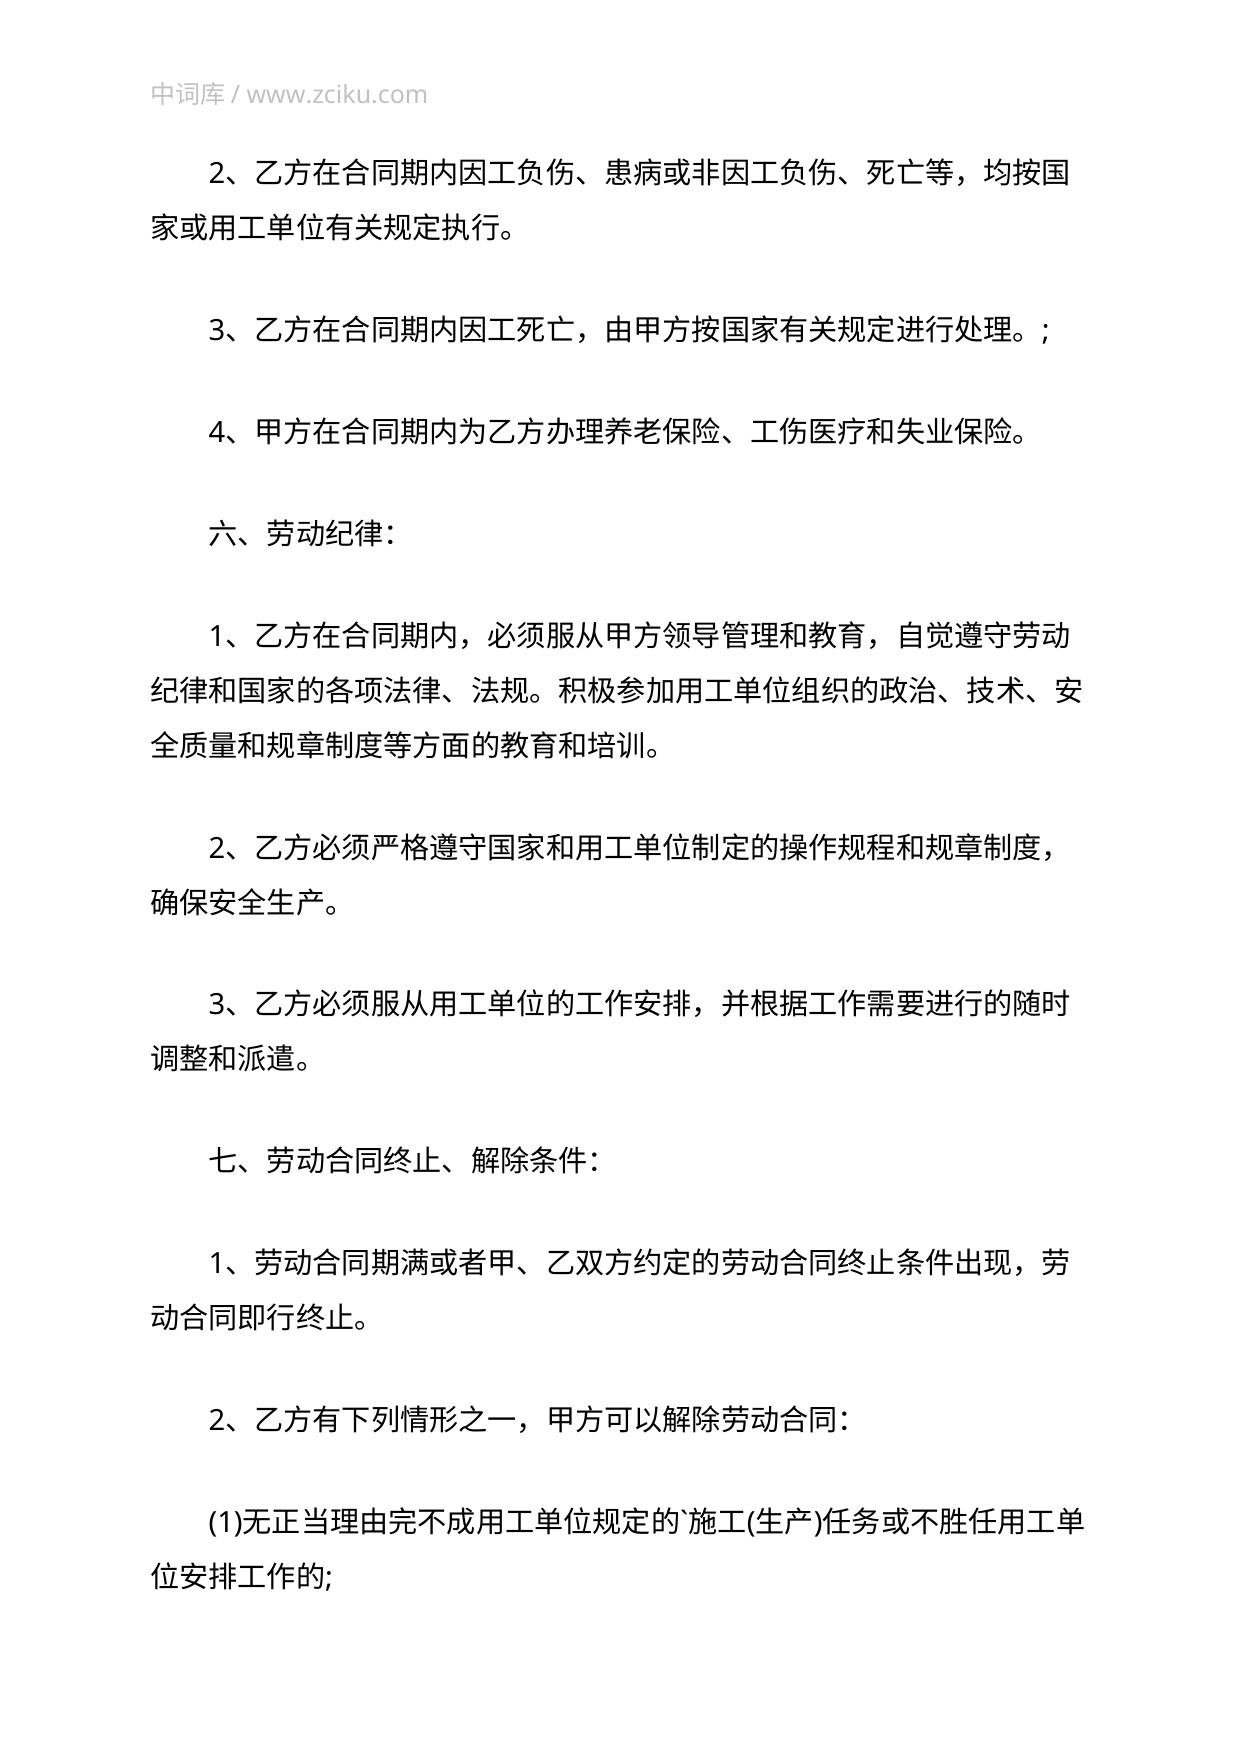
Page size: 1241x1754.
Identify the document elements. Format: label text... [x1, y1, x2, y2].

text 3、乙方必须服从用工单位的工作安排，并根据工作需要进行的随时调整和派遣。 [150, 981, 1090, 1078]
text (1)无正当理由完不成用工单位规定的`施工(生产)任务或不胜任用工单位安排工作的; [150, 1498, 1090, 1596]
text 2、乙方在合同期内因工负伤、患病或非因工负伤、死亡等，均按国家或用工单位有关规定执行。 [150, 150, 1090, 247]
text 六、劳动纪律： [150, 511, 1090, 553]
text 4、甲方在合同期内为乙方办理养老保险、工伤医疗和失业保险。 [150, 409, 1090, 451]
text 1、乙方在合同期内，必须服从甲方领导管理和教育，自觉遵守劳动纪律和国家的各项法律、法规。积极参加用工单位组织的政治、技术、安全质量和规章制度等方面的教育和培训。 [150, 612, 1090, 765]
text 2、乙方有下列情形之一，甲方可以解除劳动合同： [150, 1396, 1090, 1439]
text 1、劳动合同期满或者甲、乙双方约定的劳动合同终止条件出现，劳动合同即行终止。 [150, 1239, 1090, 1337]
text 七、劳动合同终止、解除条件： [150, 1138, 1090, 1180]
text 2、乙方必须严格遵守国家和用工单位制定的操作规程和规章制度，确保安全生产。 [150, 824, 1090, 921]
text 3、乙方在合同期内因工死亡，由甲方按国家有关规定进行处理。; [150, 307, 1090, 349]
